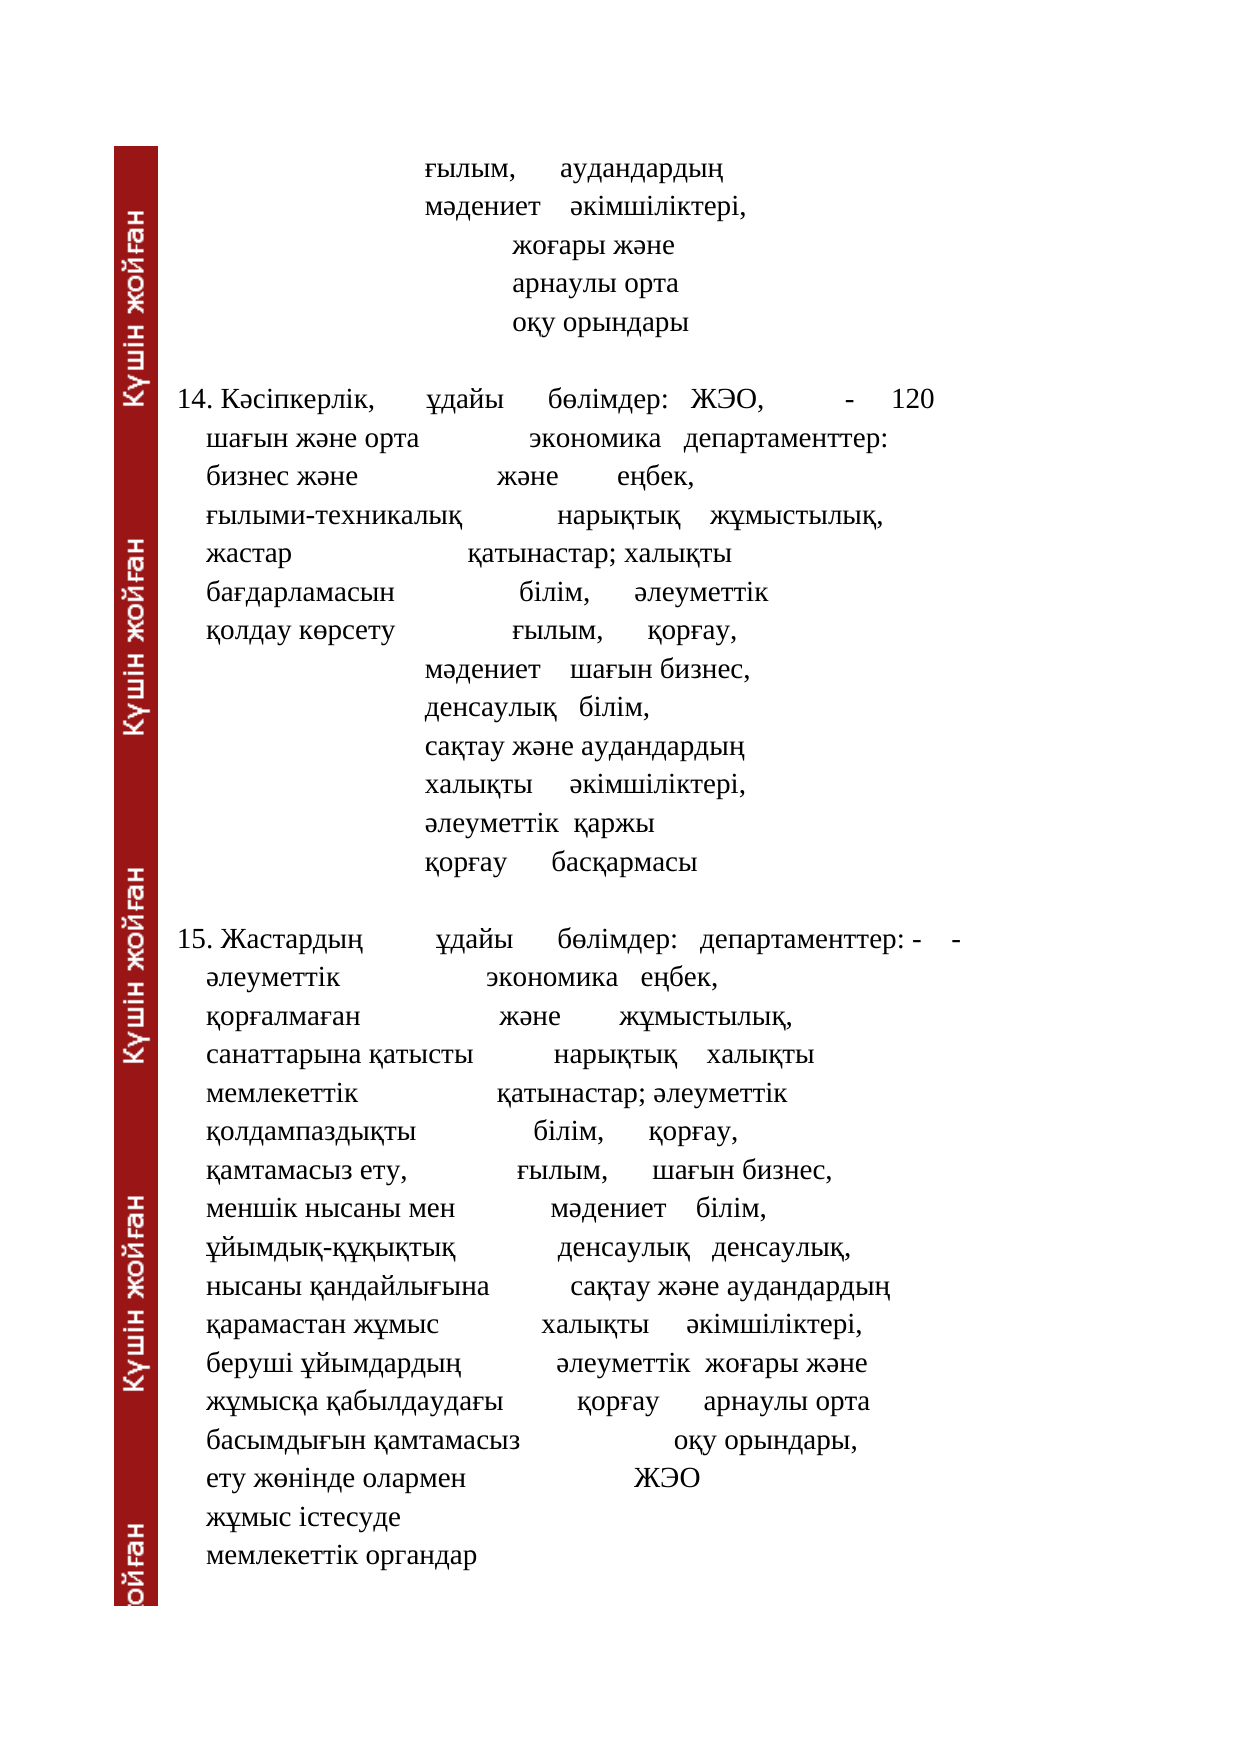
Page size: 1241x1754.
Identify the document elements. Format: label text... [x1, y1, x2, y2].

text ғылыми-техникалық нарықтық жұмыстылық, [112, 497, 1128, 530]
text жұмысқа қабылдаудағы қорғау арнаулы орта [112, 1383, 1128, 1417]
text жоғары және [112, 227, 1128, 261]
text денсаулық бiлiм, [112, 689, 1128, 723]
picture [114, 1571, 158, 1606]
text арнаулы орта [112, 266, 1128, 299]
text берушi ұйымдардың әлеуметтiк жоғары және [112, 1345, 1128, 1378]
picture [114, 183, 158, 188]
text меншiк нысаны мен мәдениет бiлiм, [112, 1191, 1128, 1224]
text нысаны қандайлығына сақтау және аудандардың [112, 1268, 1128, 1301]
picture [114, 1070, 158, 1075]
picture [114, 1301, 158, 1306]
picture [114, 1031, 158, 1036]
text 14. Кәсiпкерлiк, ұдайы бөлiмдер: ЖЭО, - 120 [112, 381, 1128, 415]
text шағын және орта экономика департаменттер: [112, 420, 1128, 453]
picture [114, 1494, 158, 1499]
picture [114, 1263, 158, 1268]
picture [114, 569, 158, 574]
picture [114, 492, 158, 497]
picture [114, 800, 158, 805]
picture [114, 453, 158, 458]
text басымдығын қамтамасыз оқу орындары, [112, 1422, 1128, 1455]
text қарамастан жұмыс халықты әкiмшiлiктерi, [112, 1306, 1128, 1340]
picture [114, 646, 158, 651]
text қорғау басқармасы [112, 844, 1128, 877]
picture [114, 415, 158, 420]
text ету жөнiнде олармен ЖЭО [112, 1460, 1128, 1494]
text халықты әкiмшiлiктерi, [112, 767, 1128, 800]
picture [114, 299, 158, 304]
picture [114, 1186, 158, 1191]
text ғылым, аудандардың [112, 150, 1128, 183]
picture [114, 222, 158, 227]
picture [114, 1108, 158, 1113]
picture [114, 723, 158, 728]
text бизнес және және еңбек, [112, 458, 1128, 492]
picture [114, 839, 158, 844]
picture [114, 1147, 158, 1152]
text мемлекеттiк қатынастар; әлеуметтiк [112, 1075, 1128, 1108]
text санаттарына қатысты нарықтық халықты [112, 1036, 1128, 1070]
text мәдениет әкiмшiлiктерi, [112, 188, 1128, 222]
text мемлекеттiк органдар [112, 1537, 1128, 1571]
text жастар қатынастар; халықты [112, 535, 1128, 569]
text сақтау және аудандардың [112, 728, 1128, 762]
picture [114, 261, 158, 266]
text қолдау көрсету ғылым, қорғау, [112, 612, 1128, 646]
text мәдениет шағын бизнес, [112, 651, 1128, 684]
picture [114, 1532, 158, 1537]
text оқу орындары [112, 304, 1128, 338]
text бағдарламасын бiлiм, әлеуметтiк [112, 574, 1128, 607]
picture [114, 993, 158, 998]
text ұйымдық-құқықтық денсаулық денсаулық, [112, 1229, 1128, 1263]
picture [114, 1340, 158, 1345]
text қорғалмаған және жұмыстылық, [112, 998, 1128, 1031]
text әлеуметтiк қаржы [112, 805, 1128, 839]
picture [114, 146, 158, 150]
picture [114, 1224, 158, 1229]
picture [114, 1378, 158, 1383]
picture [114, 1455, 158, 1460]
picture [114, 684, 158, 689]
picture [114, 1417, 158, 1422]
text қамтамасыз ету, ғылым, шағын бизнес, [112, 1152, 1128, 1186]
picture [114, 877, 158, 921]
text жұмыс iстесуде [112, 1499, 1128, 1532]
picture [114, 762, 158, 767]
text әлеуметтiк экономика еңбек, [112, 959, 1128, 993]
text қолдампаздықты бiлiм, қорғау, [112, 1113, 1128, 1147]
picture [114, 954, 158, 959]
picture [114, 338, 158, 381]
picture [114, 530, 158, 535]
picture [114, 607, 158, 612]
text 15. Жастардың ұдайы бөлiмдер: департаменттер: - - [112, 921, 1128, 954]
